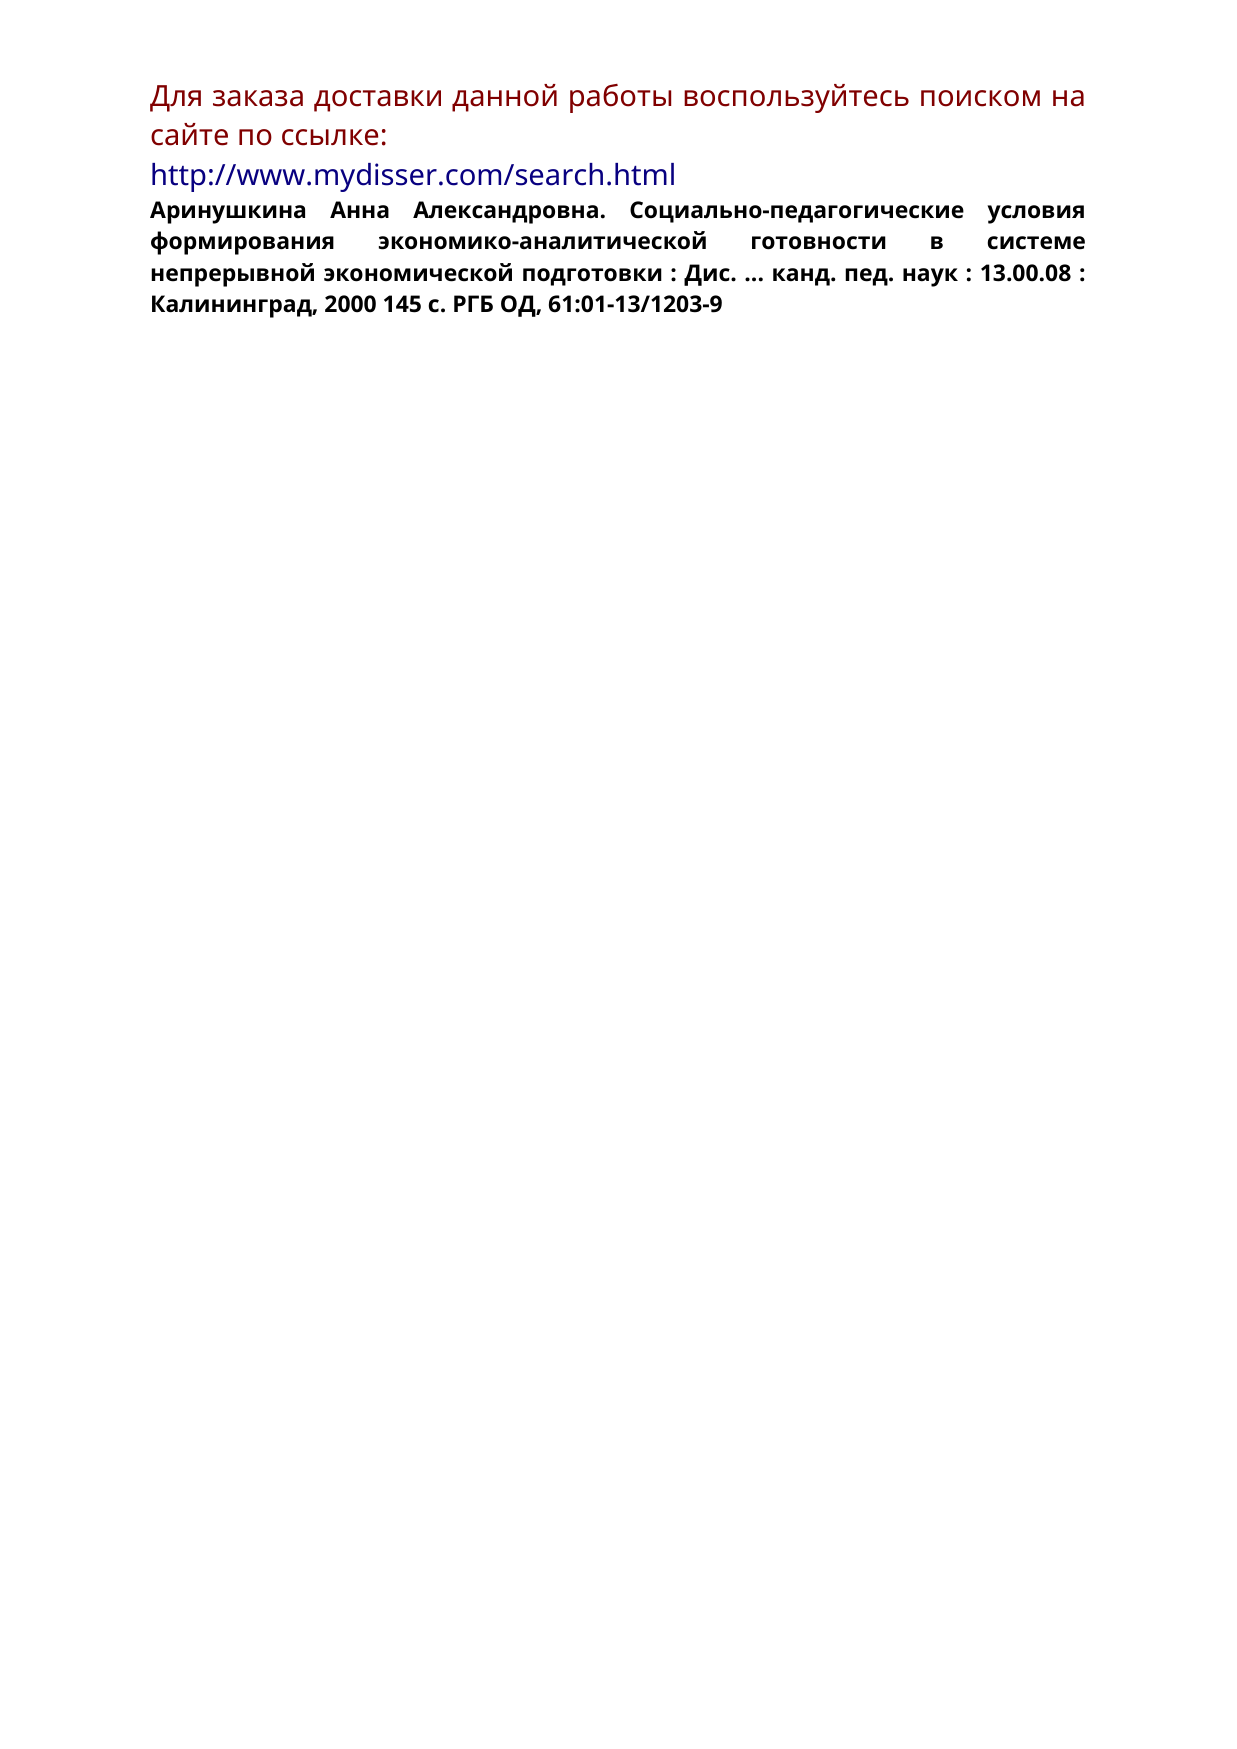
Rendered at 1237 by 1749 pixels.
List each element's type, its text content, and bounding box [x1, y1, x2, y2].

text Аринушкина Анна Александровна. Социально-педагогические условия формирования экономико-аналитической готовности в системе непрерывной экономической подготовки : Дис. ... канд. пед. наук : 13.00.08 : Калининград, 2000 145 c. РГБ ОД, 61:01-13/1203-9 [150, 194, 1086, 319]
